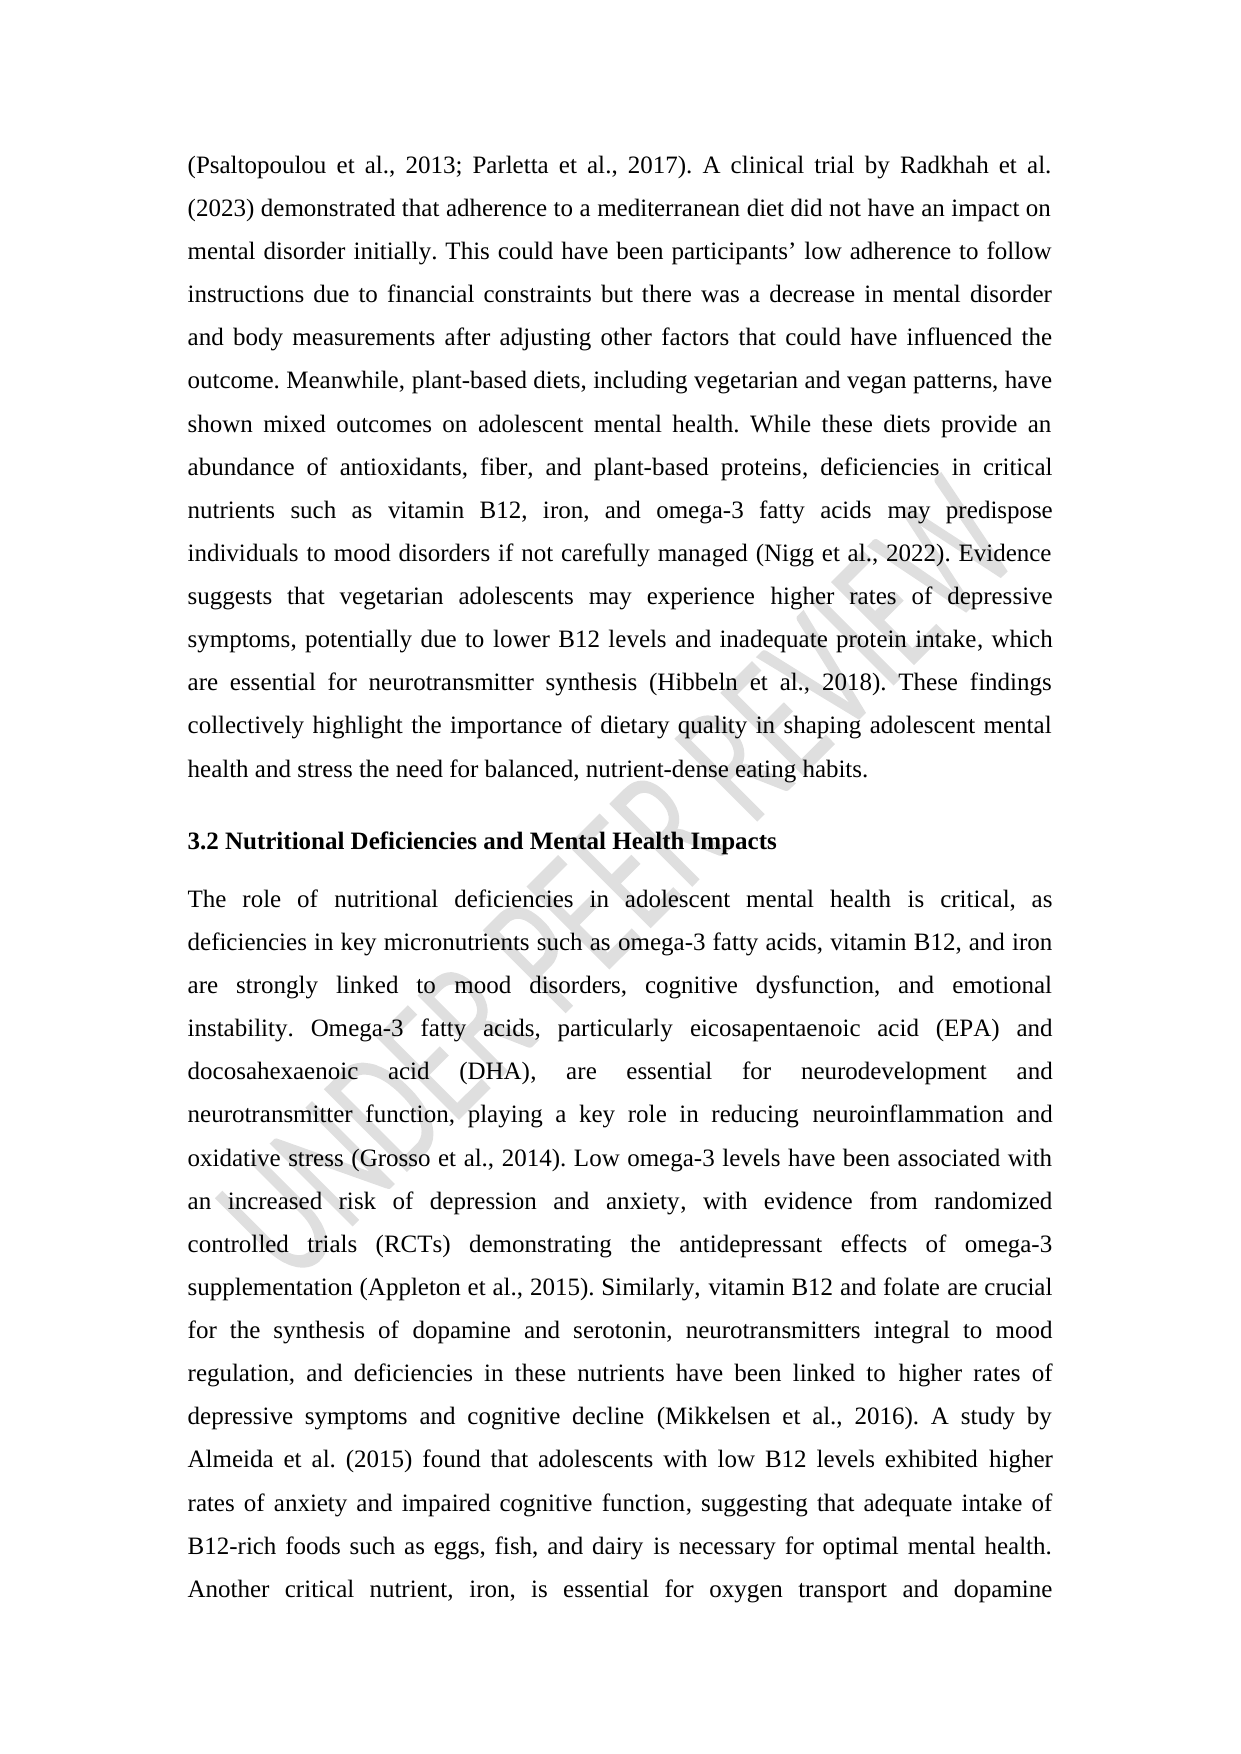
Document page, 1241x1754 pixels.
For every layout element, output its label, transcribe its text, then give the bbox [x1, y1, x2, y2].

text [187, 884, 1053, 1603]
text 3.2 Nutritional Deficiencies and Mental Health Impacts [187, 826, 1053, 855]
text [187, 150, 1053, 782]
